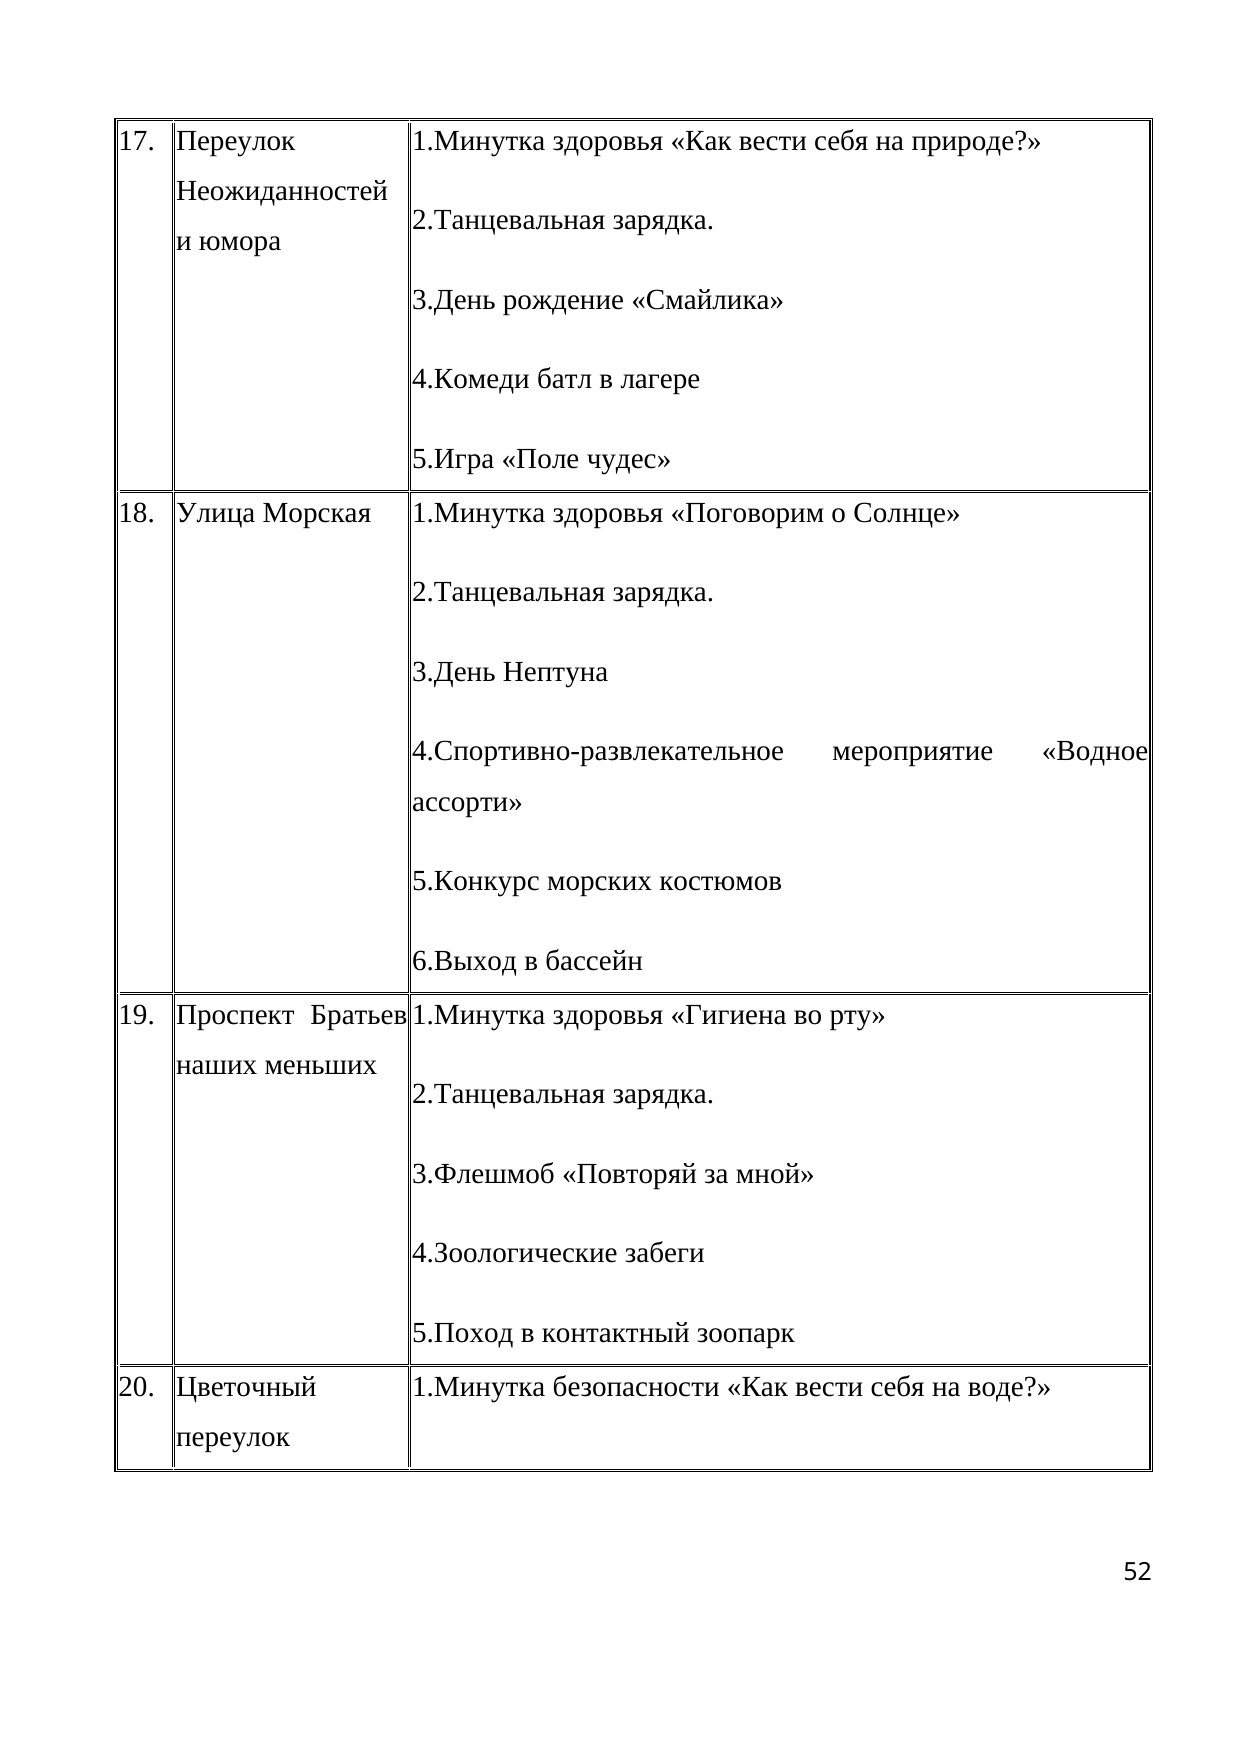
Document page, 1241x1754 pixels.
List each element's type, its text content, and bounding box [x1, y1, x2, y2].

table_cell 20. [118, 1364, 173, 1469]
table_cell Переулок Неожиданностей и юмора [174, 121, 409, 490]
table_cell Улица Морская [175, 493, 408, 992]
table_cell 1.Минутка здоровья «Поговорим о Солнце» 2.Танцевальная зарядка. 3.День Нептуна 4.Спортивно-развлекательное мероприятие «Водное ассорти» 5.Конкурс морских костюмов 6.Выход в бассейн [411, 490, 1150, 992]
table_cell 19. [118, 992, 172, 1364]
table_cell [410, 1364, 1150, 1469]
table_cell 18. [118, 490, 172, 992]
table_cell Цветочный переулок [174, 1367, 409, 1469]
table_cell 1.Минутка здоровья «Гигиена во рту» 2.Танцевальная зарядка. 3.Флешмоб «Повторяй за мной» 4.Зоологические забеги 5.Поход в контактный зоопарк [411, 992, 1150, 1364]
table_cell Проспект Братьев наших меньших [175, 995, 408, 1364]
table_cell 17. [118, 121, 173, 490]
table_cell 1.Минутка здоровья «Как вести себя на природе?» 2.Танцевальная зарядка. 3.День рождение «Смайлика» 4.Комеди батл в лагере 5.Игра «Поле чудес» [410, 121, 1149, 490]
